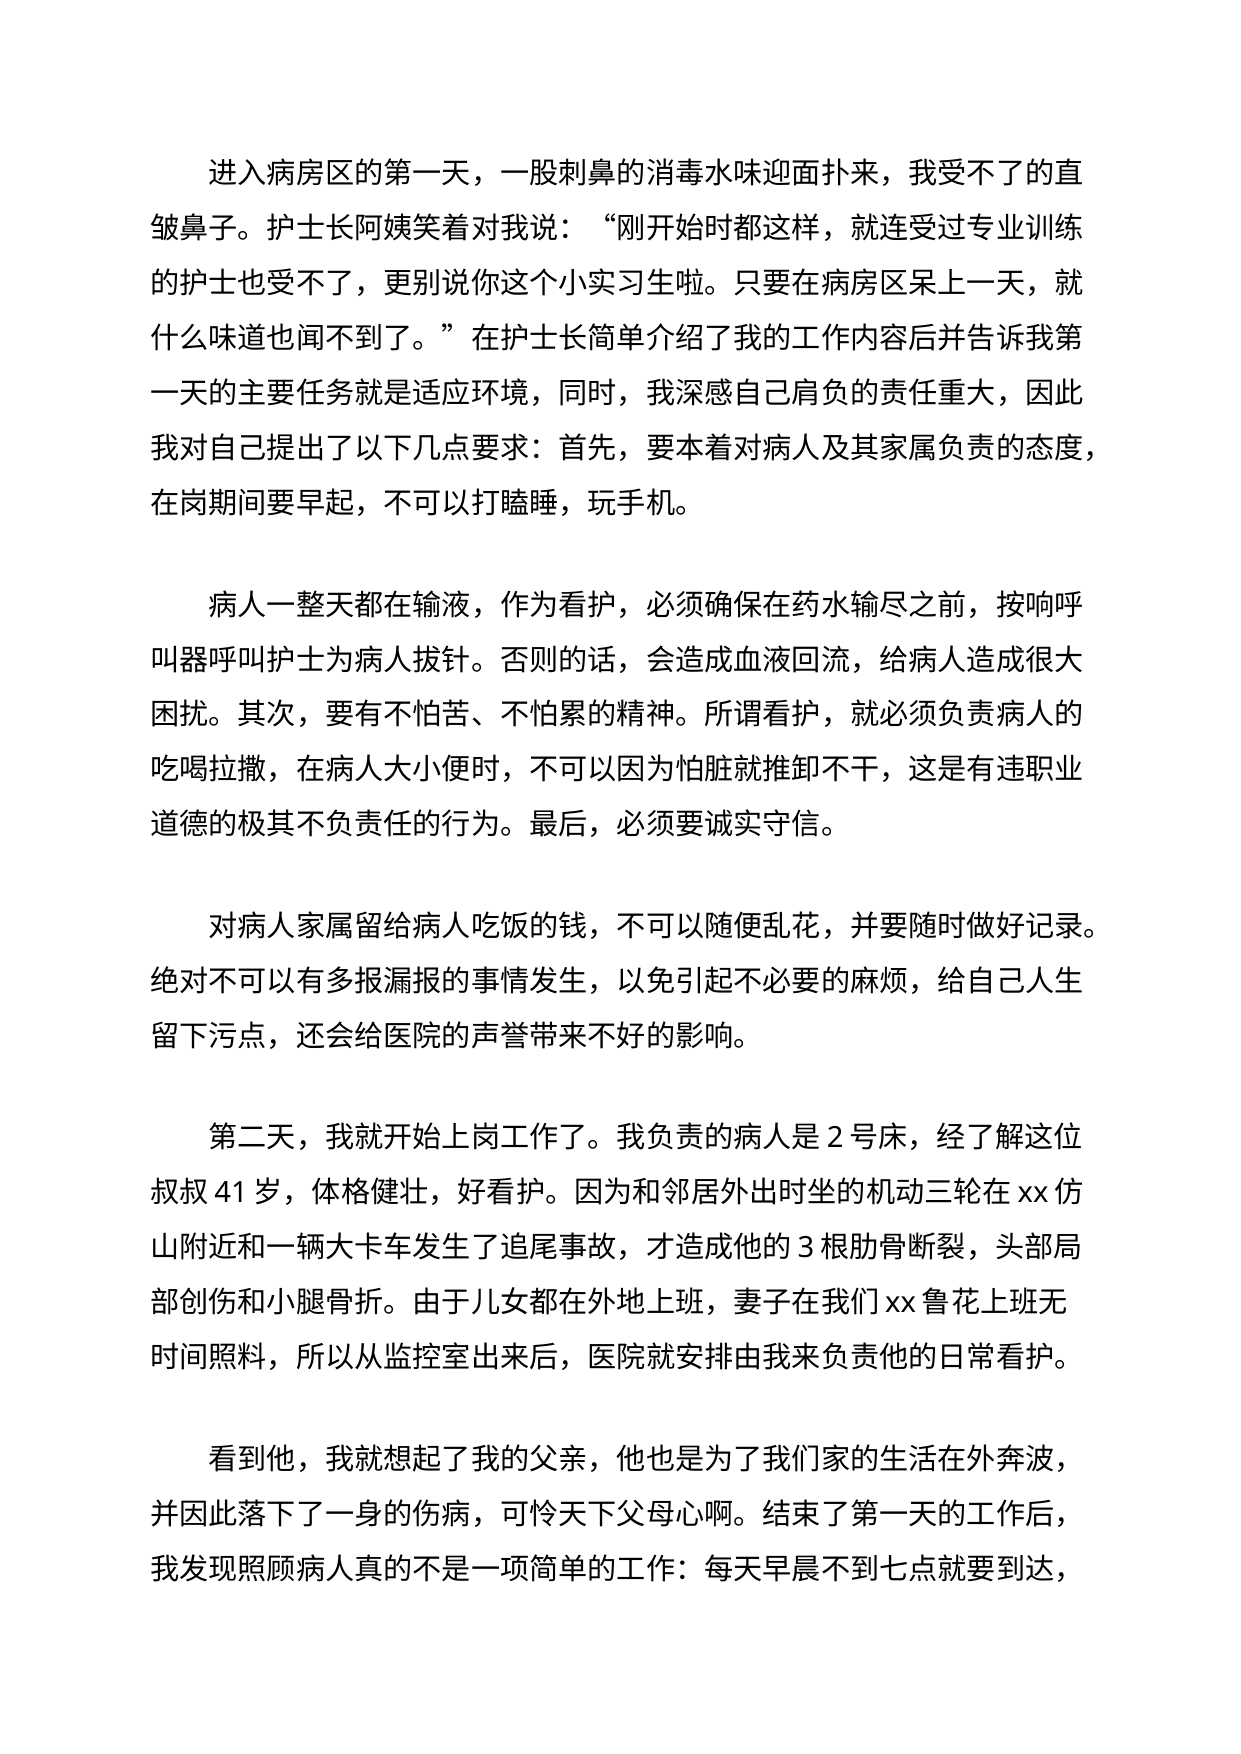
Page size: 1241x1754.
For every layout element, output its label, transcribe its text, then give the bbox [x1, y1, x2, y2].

text 病人一整天都在输液，作为看护，必须确保在药水输尽之前，按响呼叫器呼叫护士为病人拔针。否则的话，会造成血液回流，给病人造成很大困扰。其次，要有不怕苦、不怕累的精神。所谓看护，就必须负责病人的吃喝拉撒，在病人大小便时，不可以因为怕脏就推卸不干，这是有违职业道德的极其不负责任的行为。最后，必须要诚实守信。 [150, 581, 1090, 843]
text 进入病房区的第一天，一股刺鼻的消毒水味迎面扑来，我受不了的直皱鼻子。护士长阿姨笑着对我说：“刚开始时都这样，就连受过专业训练的护士也受不了，更别说你这个小实习生啦。只要在病房区呆上一天，就什么味道也闻不到了。”在护士长简单介绍了我的工作内容后并告诉我第一天的主要任务就是适应环境，同时，我深感自己肩负的责任重大，因此我对自己提出了以下几点要求：首先，要本着对病人及其家属负责的态度，在岗期间要早起，不可以打瞌睡，玩手机。 [150, 150, 1090, 522]
text 对病人家属留给病人吃饭的钱，不可以随便乱花，并要随时做好记录。绝对不可以有多报漏报的事情发生，以免引起不必要的麻烦，给自己人生留下污点，还会给医院的声誉带来不好的影响。 [150, 902, 1090, 1054]
text 第二天，我就开始上岗工作了。我负责的病人是2号床，经了解这位叔叔41岁，体格健壮，好看护。因为和邻居外出时坐的机动三轮在xx仿山附近和一辆大卡车发生了追尾事故，才造成他的3根肋骨断裂，头部局部创伤和小腿骨折。由于儿女都在外地上班，妻子在我们xx鲁花上班无时间照料，所以从监控室出来后，医院就安排由我来负责他的日常看护。 [150, 1114, 1090, 1376]
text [150, 1436, 1090, 1588]
